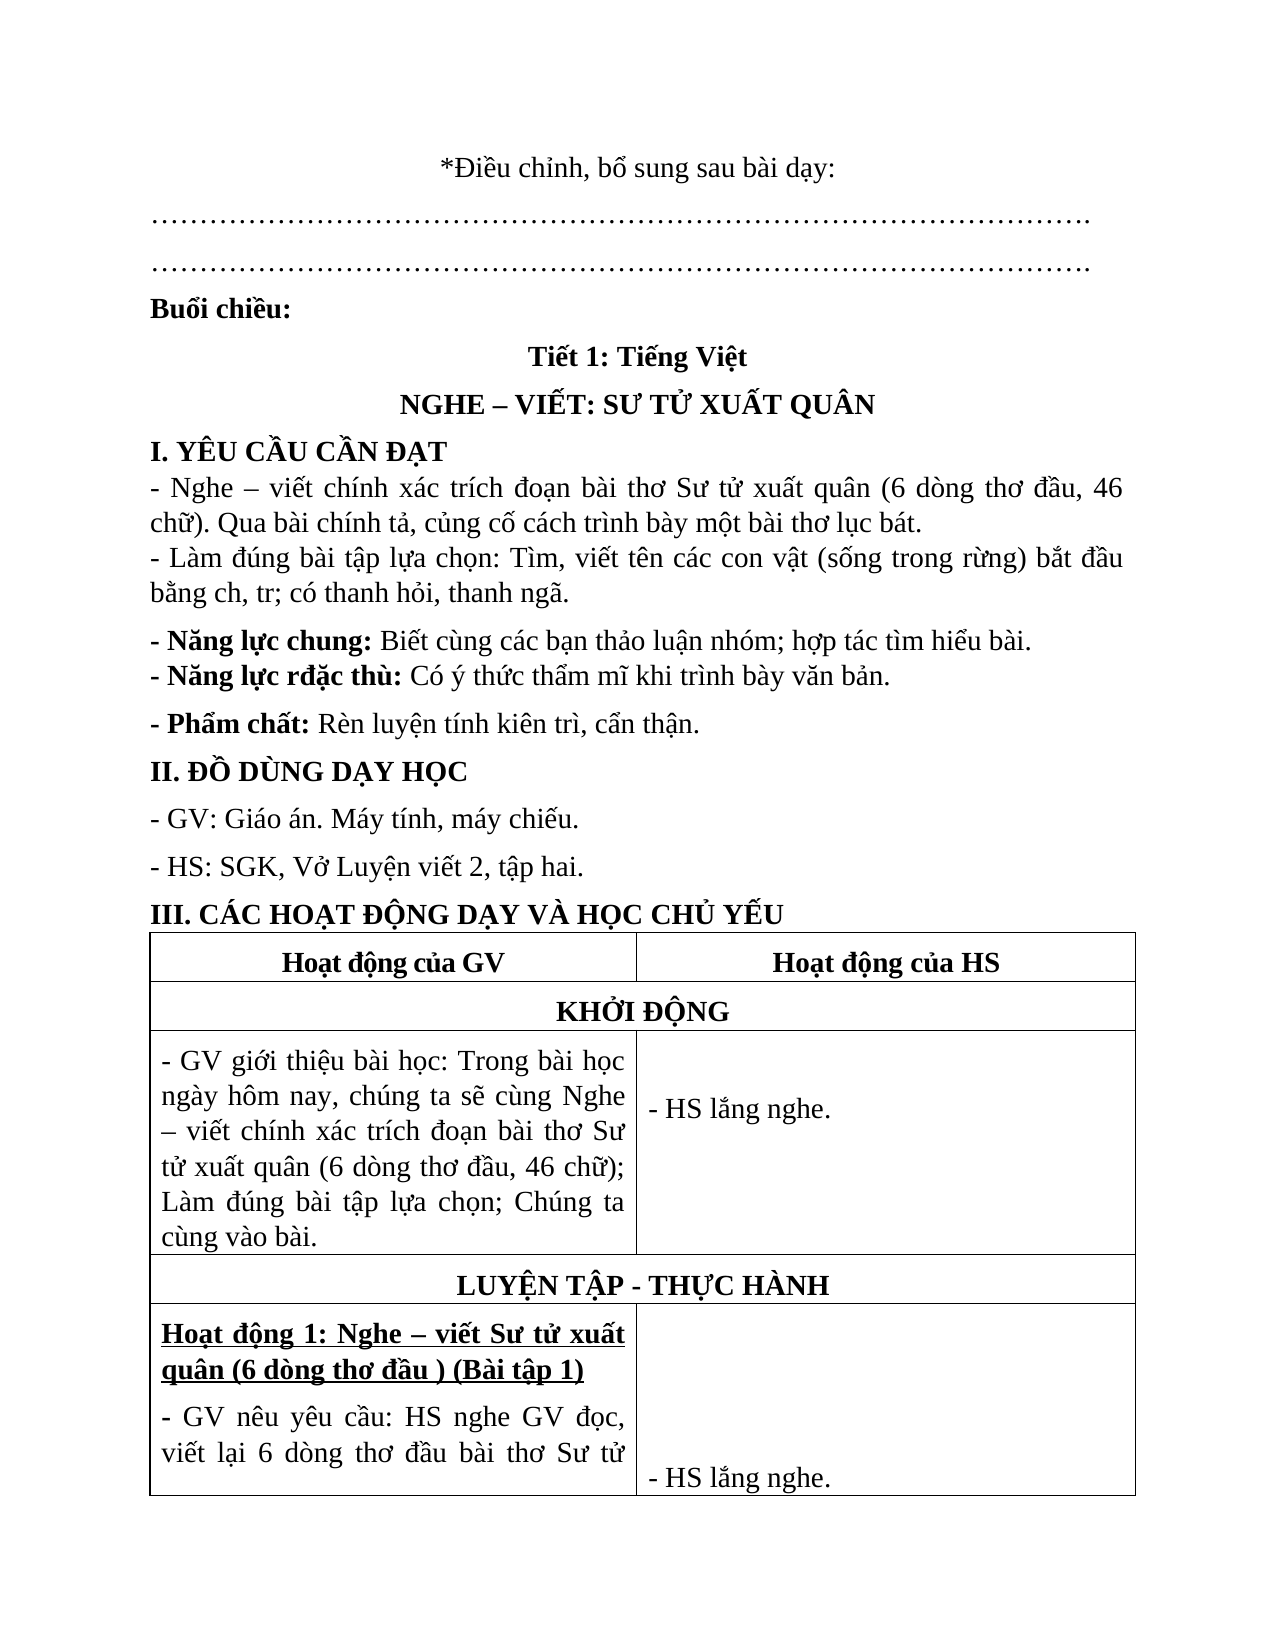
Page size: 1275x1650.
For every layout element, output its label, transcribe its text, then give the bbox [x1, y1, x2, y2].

text III. CÁC HOẠT ĐỘNG DẠY VÀ HỌC CHỦ YẾU [150, 897, 1125, 930]
subtitle *Điều chỉnh, bổ sung sau bài dạy: [150, 150, 1125, 183]
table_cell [151, 1304, 636, 1495]
text - GV: Giáo án. Máy tính, máy chiếu. [150, 801, 1125, 835]
text - Năng lực rđặc thù: Có ý thức thẩm mĩ khi trình bày văn bản. [150, 658, 1125, 692]
table_cell - HS lắng nghe. [637, 1031, 1135, 1254]
text Tiết 1: Tiếng Việt [150, 339, 1125, 373]
text I. YÊU CẦU CẦN ĐẠT [150, 434, 1125, 468]
table_cell - GV giới thiệu bài học: Trong bài học ngày hôm nay, chúng ta sẽ cùng Nghe – viết chính xác trích đoạn bài thơ Sư tử xuất quân (6 dòng thơ đầu, 46 chữ); Làm đúng bài tập lựa chọn; Chúng ta cùng vào bài. [151, 1031, 636, 1254]
table_cell LUYỆN TẬP - THỰC HÀNH [151, 1255, 1135, 1303]
text - Phẩm chất: Rèn luyện tính kiên trì, cẩn thận. [150, 706, 1125, 739]
table_header Hoạt động của GV [151, 933, 636, 981]
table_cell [637, 1304, 1135, 1495]
text ……………………………………………………………………………………. [150, 196, 1125, 229]
text - Làm đúng bài tập lựa chọn: Tìm, viết tên các con vật (sống trong rừng) bắt đầu bằng ch, tr; có thanh hỏi, thanh ngã. [150, 540, 1125, 609]
text - Nghe – viết chính xác trích đoạn bài thơ Sư tử xuất quân (6 dòng thơ đầu, 46 chữ). Qua bài chính tả, củng cố cách trình bày một bài thơ lục bát. [150, 470, 1125, 538]
text - Năng lực chung: Biết cùng các bạn thảo luận nhóm; hợp tác tìm hiểu bài. [150, 623, 1125, 657]
table_header Hoạt động của HS [637, 933, 1135, 981]
text NGHE – VIẾT: SƯ TỬ XUẤT QUÂN [150, 387, 1125, 420]
text II. ĐỒ DÙNG DẠY HỌC [150, 754, 1125, 787]
table_cell KHỞI ĐỘNG [151, 982, 1135, 1029]
text Buổi chiều: [150, 291, 1125, 325]
text - HS: SGK, Vở Luyện viết 2, tập hai. [150, 849, 1125, 883]
text ……………………………………………………………………………………. [150, 244, 1125, 277]
